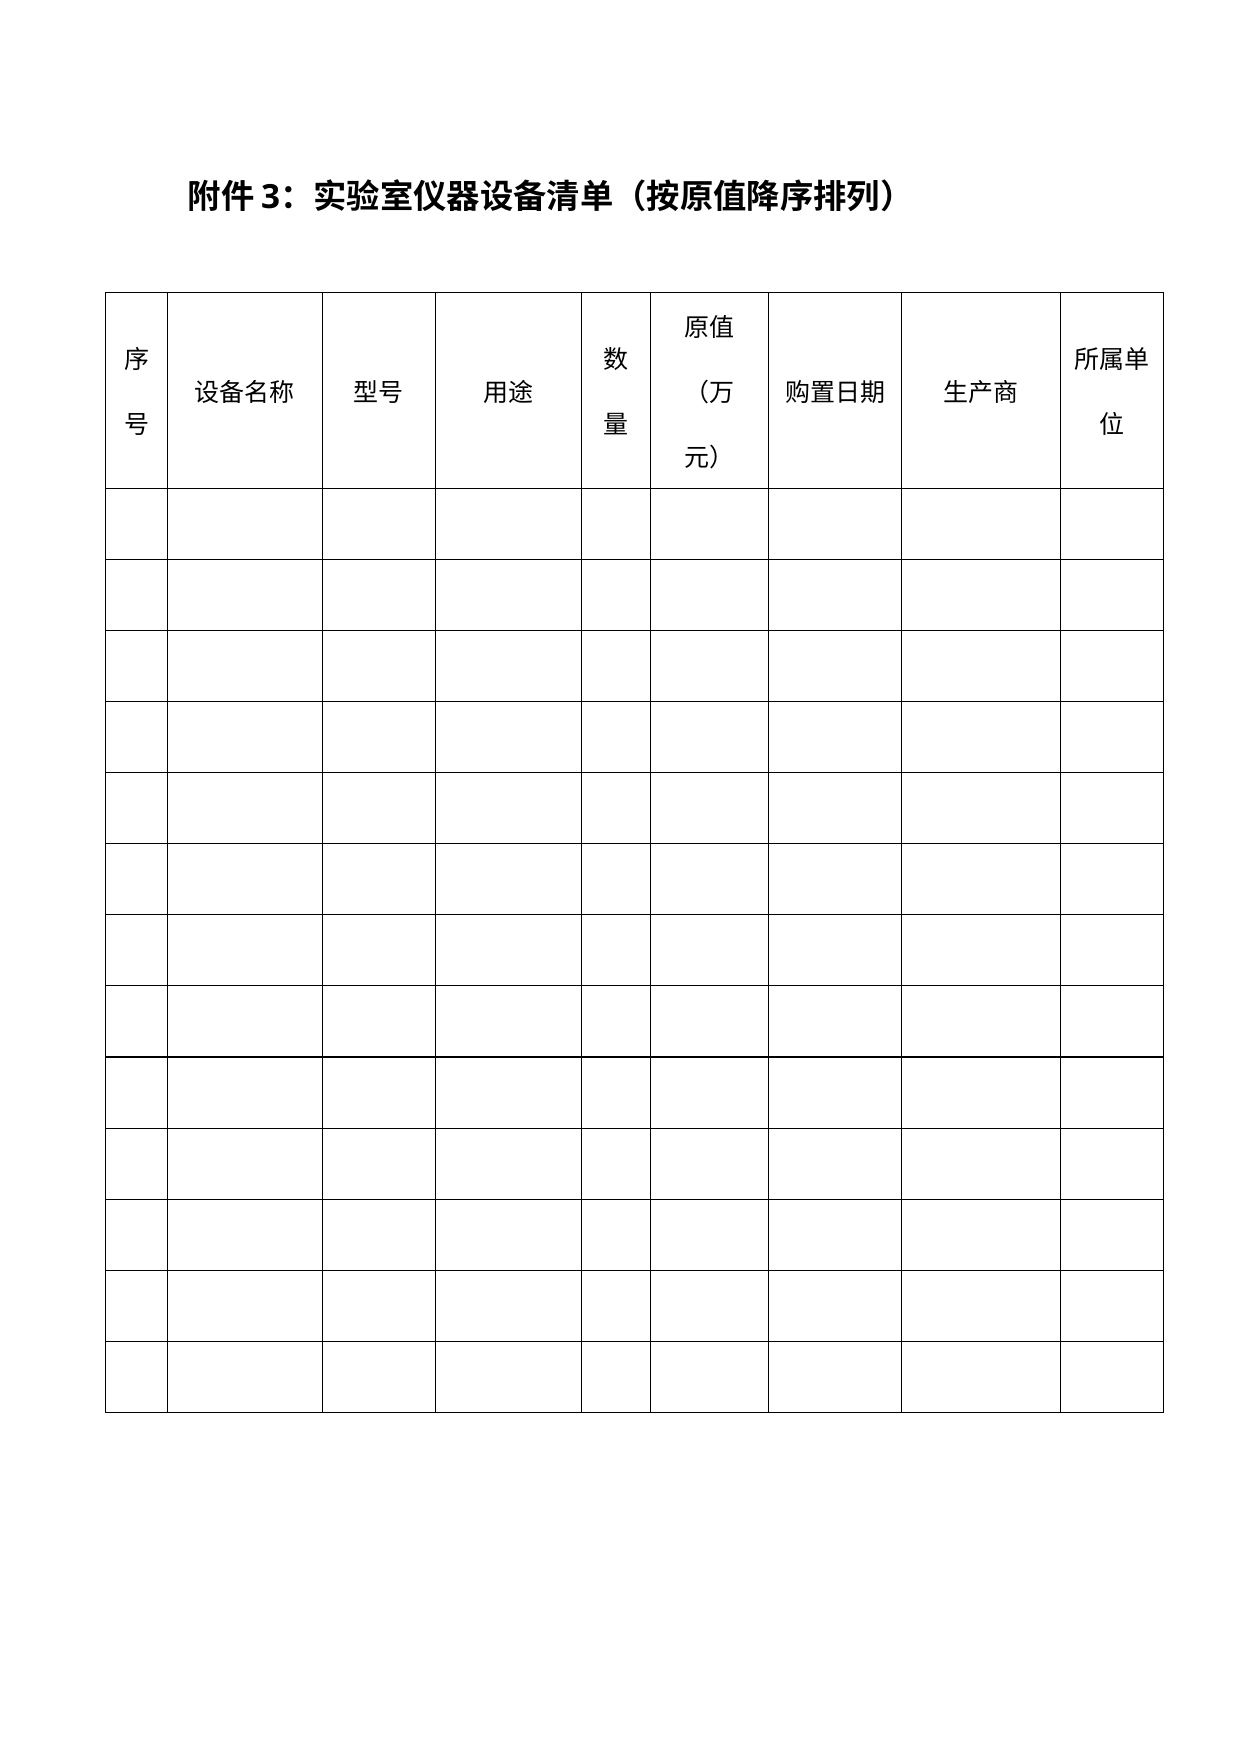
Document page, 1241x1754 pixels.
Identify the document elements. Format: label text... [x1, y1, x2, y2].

table_cell [902, 1271, 1060, 1341]
table_cell [651, 844, 767, 914]
table_cell [167, 844, 321, 914]
table_cell [106, 702, 166, 772]
table_cell [902, 489, 1060, 559]
table_cell [106, 986, 166, 1056]
table_cell [167, 489, 321, 559]
table_cell [1061, 844, 1163, 914]
table_cell [106, 1271, 166, 1341]
table_cell [651, 1129, 767, 1198]
table_cell [322, 1271, 435, 1341]
table_cell [582, 1129, 650, 1198]
table_cell [167, 1129, 321, 1198]
table_cell [106, 844, 166, 914]
table_header 所属单位 [1061, 293, 1163, 488]
table_cell [902, 702, 1060, 772]
table_cell [1061, 1200, 1163, 1269]
table_cell [436, 1058, 581, 1127]
text 附件3：实验室仪器设备清单（按原值降序排列） [187, 162, 1053, 227]
table_cell [322, 1200, 435, 1269]
table_cell [651, 1200, 767, 1269]
table_header 数量 [582, 293, 650, 488]
table_cell [1061, 489, 1163, 559]
table_cell [1061, 1342, 1163, 1412]
table_cell [436, 1129, 581, 1198]
table_cell [106, 1342, 166, 1412]
table_header 型号 [322, 293, 435, 488]
table_cell [436, 1200, 581, 1269]
table_cell [167, 702, 321, 772]
table_header 序号 [106, 293, 166, 488]
table_cell [902, 1058, 1060, 1127]
table_cell [651, 1271, 767, 1341]
table_cell [1061, 986, 1163, 1056]
table_cell [322, 560, 435, 630]
table_cell [902, 1129, 1060, 1198]
table_header 用途 [436, 293, 581, 488]
table_cell [768, 1129, 901, 1198]
table_cell [1061, 773, 1163, 843]
table_cell [436, 915, 581, 985]
table_cell [768, 1342, 901, 1412]
table_cell [1061, 702, 1163, 772]
table_cell [582, 560, 650, 630]
table_cell [322, 844, 435, 914]
table_cell [768, 773, 901, 843]
table_cell [651, 1058, 767, 1127]
table_cell [436, 1271, 581, 1341]
table_cell [322, 1342, 435, 1412]
table_cell [167, 560, 321, 630]
table_cell [651, 560, 767, 630]
table_cell [651, 489, 767, 559]
table_cell [768, 560, 901, 630]
table_cell [167, 1058, 321, 1127]
table_cell [167, 1271, 321, 1341]
table_header 原值（万元） [651, 293, 767, 488]
table_cell [1061, 1058, 1163, 1127]
table_cell [651, 986, 767, 1056]
table_cell [902, 844, 1060, 914]
table_cell [167, 631, 321, 701]
table_cell [582, 702, 650, 772]
table_cell [902, 631, 1060, 701]
table_cell [582, 1058, 650, 1127]
table_header 生产商 [902, 293, 1060, 488]
table_cell [322, 986, 435, 1056]
table_cell [768, 702, 901, 772]
table_cell [582, 773, 650, 843]
table_cell [902, 1342, 1060, 1412]
table_cell [436, 844, 581, 914]
table_cell [1061, 915, 1163, 985]
table_cell [582, 489, 650, 559]
table_cell [582, 915, 650, 985]
table_cell [768, 1271, 901, 1341]
table_cell [322, 631, 435, 701]
table_cell [106, 631, 166, 701]
table_cell [651, 702, 767, 772]
table_cell [651, 631, 767, 701]
table_cell [902, 773, 1060, 843]
table_cell [582, 986, 650, 1056]
table_cell [768, 1200, 901, 1269]
table_cell [436, 489, 581, 559]
table_cell [582, 1342, 650, 1412]
table_cell [651, 1342, 767, 1412]
table_header 购置日期 [768, 293, 901, 488]
table_cell [322, 489, 435, 559]
table_cell [322, 915, 435, 985]
table_cell [106, 915, 166, 985]
table_cell [902, 986, 1060, 1056]
table_cell [106, 1058, 166, 1127]
table_cell [167, 773, 321, 843]
table_cell [167, 1342, 321, 1412]
table_cell [167, 1200, 321, 1269]
table_cell [768, 489, 901, 559]
table_cell [322, 1129, 435, 1198]
table_cell [768, 844, 901, 914]
table_cell [1061, 1129, 1163, 1198]
table_cell [322, 773, 435, 843]
table_cell [167, 986, 321, 1056]
table_cell [1061, 560, 1163, 630]
table_cell [768, 631, 901, 701]
table_cell [902, 1200, 1060, 1269]
table_cell [106, 489, 166, 559]
table_cell [1061, 1271, 1163, 1341]
table_cell [768, 986, 901, 1056]
table_cell [436, 631, 581, 701]
table_cell [106, 1200, 166, 1269]
table_cell [106, 560, 166, 630]
table_cell [902, 915, 1060, 985]
table_cell [582, 631, 650, 701]
table_cell [167, 915, 321, 985]
table_cell [902, 560, 1060, 630]
table_cell [651, 773, 767, 843]
table_cell [106, 773, 166, 843]
table_cell [436, 702, 581, 772]
table_cell [651, 915, 767, 985]
table_cell [1061, 631, 1163, 701]
table_header 设备名称 [167, 293, 321, 488]
table_cell [436, 986, 581, 1056]
table_cell [768, 915, 901, 985]
table_cell [436, 1342, 581, 1412]
table_cell [436, 560, 581, 630]
table_cell [582, 1271, 650, 1341]
table_cell [322, 702, 435, 772]
table_cell [106, 1129, 166, 1198]
table_cell [768, 1058, 901, 1127]
table_cell [582, 844, 650, 914]
table_cell [582, 1200, 650, 1269]
table_cell [322, 1058, 435, 1127]
table_cell [436, 773, 581, 843]
